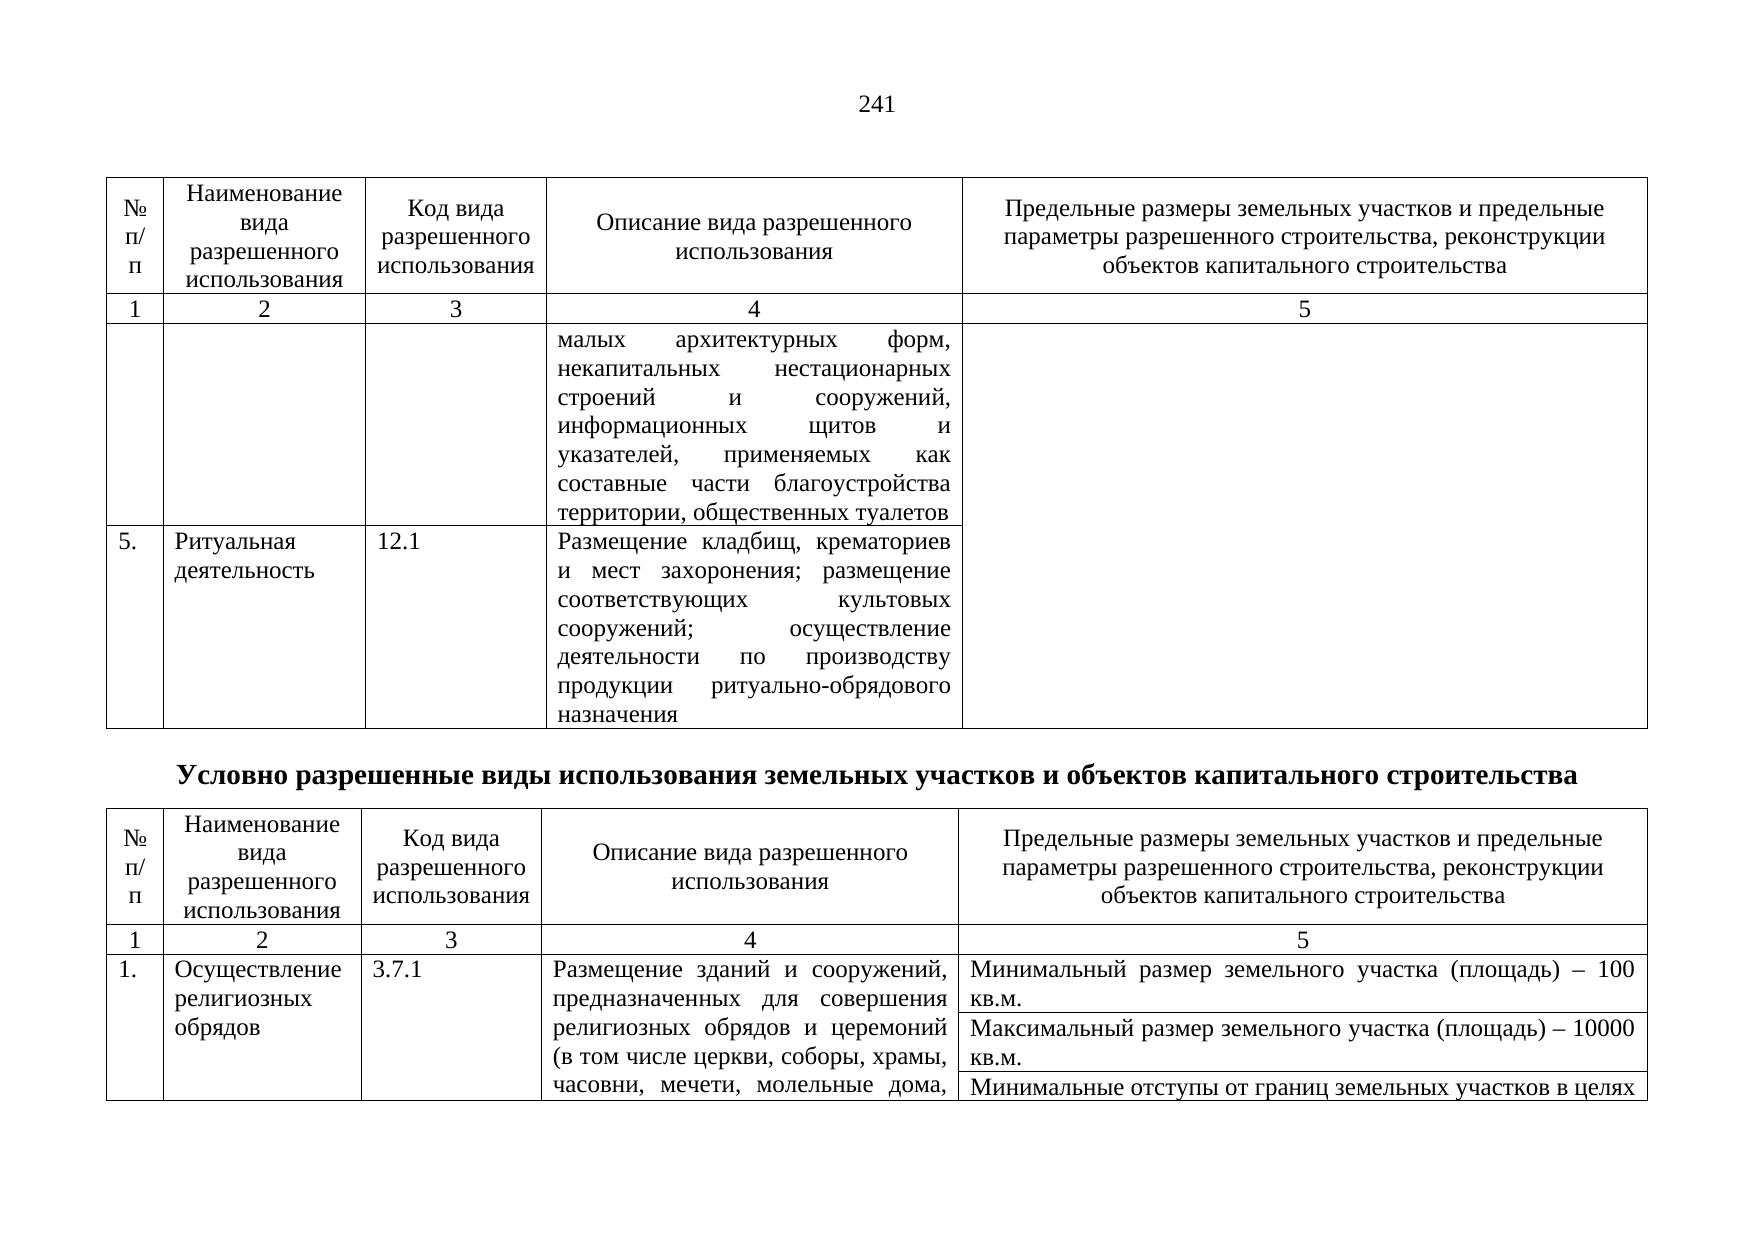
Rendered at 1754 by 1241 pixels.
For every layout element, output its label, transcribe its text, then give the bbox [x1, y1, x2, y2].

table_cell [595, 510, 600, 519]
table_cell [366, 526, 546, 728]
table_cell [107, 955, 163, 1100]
text Условно разрешенные виды использования земельных участков и объектов капитального строительства [118, 757, 1636, 791]
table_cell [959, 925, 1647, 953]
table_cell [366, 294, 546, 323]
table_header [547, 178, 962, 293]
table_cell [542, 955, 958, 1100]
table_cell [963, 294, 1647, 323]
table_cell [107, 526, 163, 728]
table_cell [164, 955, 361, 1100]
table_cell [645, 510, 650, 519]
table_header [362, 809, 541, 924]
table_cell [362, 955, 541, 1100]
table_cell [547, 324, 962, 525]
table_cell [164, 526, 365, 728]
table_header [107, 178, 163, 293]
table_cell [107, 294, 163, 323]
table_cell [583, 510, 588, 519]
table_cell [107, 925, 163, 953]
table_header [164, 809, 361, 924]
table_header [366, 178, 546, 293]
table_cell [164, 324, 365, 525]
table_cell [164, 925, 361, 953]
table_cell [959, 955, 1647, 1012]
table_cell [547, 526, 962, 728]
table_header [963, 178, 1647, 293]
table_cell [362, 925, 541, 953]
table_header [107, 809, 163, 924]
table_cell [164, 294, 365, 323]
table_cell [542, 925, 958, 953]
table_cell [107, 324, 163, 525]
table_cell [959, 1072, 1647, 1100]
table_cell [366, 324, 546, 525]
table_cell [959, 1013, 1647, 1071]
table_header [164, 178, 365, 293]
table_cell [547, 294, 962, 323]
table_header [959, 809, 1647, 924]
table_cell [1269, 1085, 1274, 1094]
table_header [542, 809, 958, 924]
